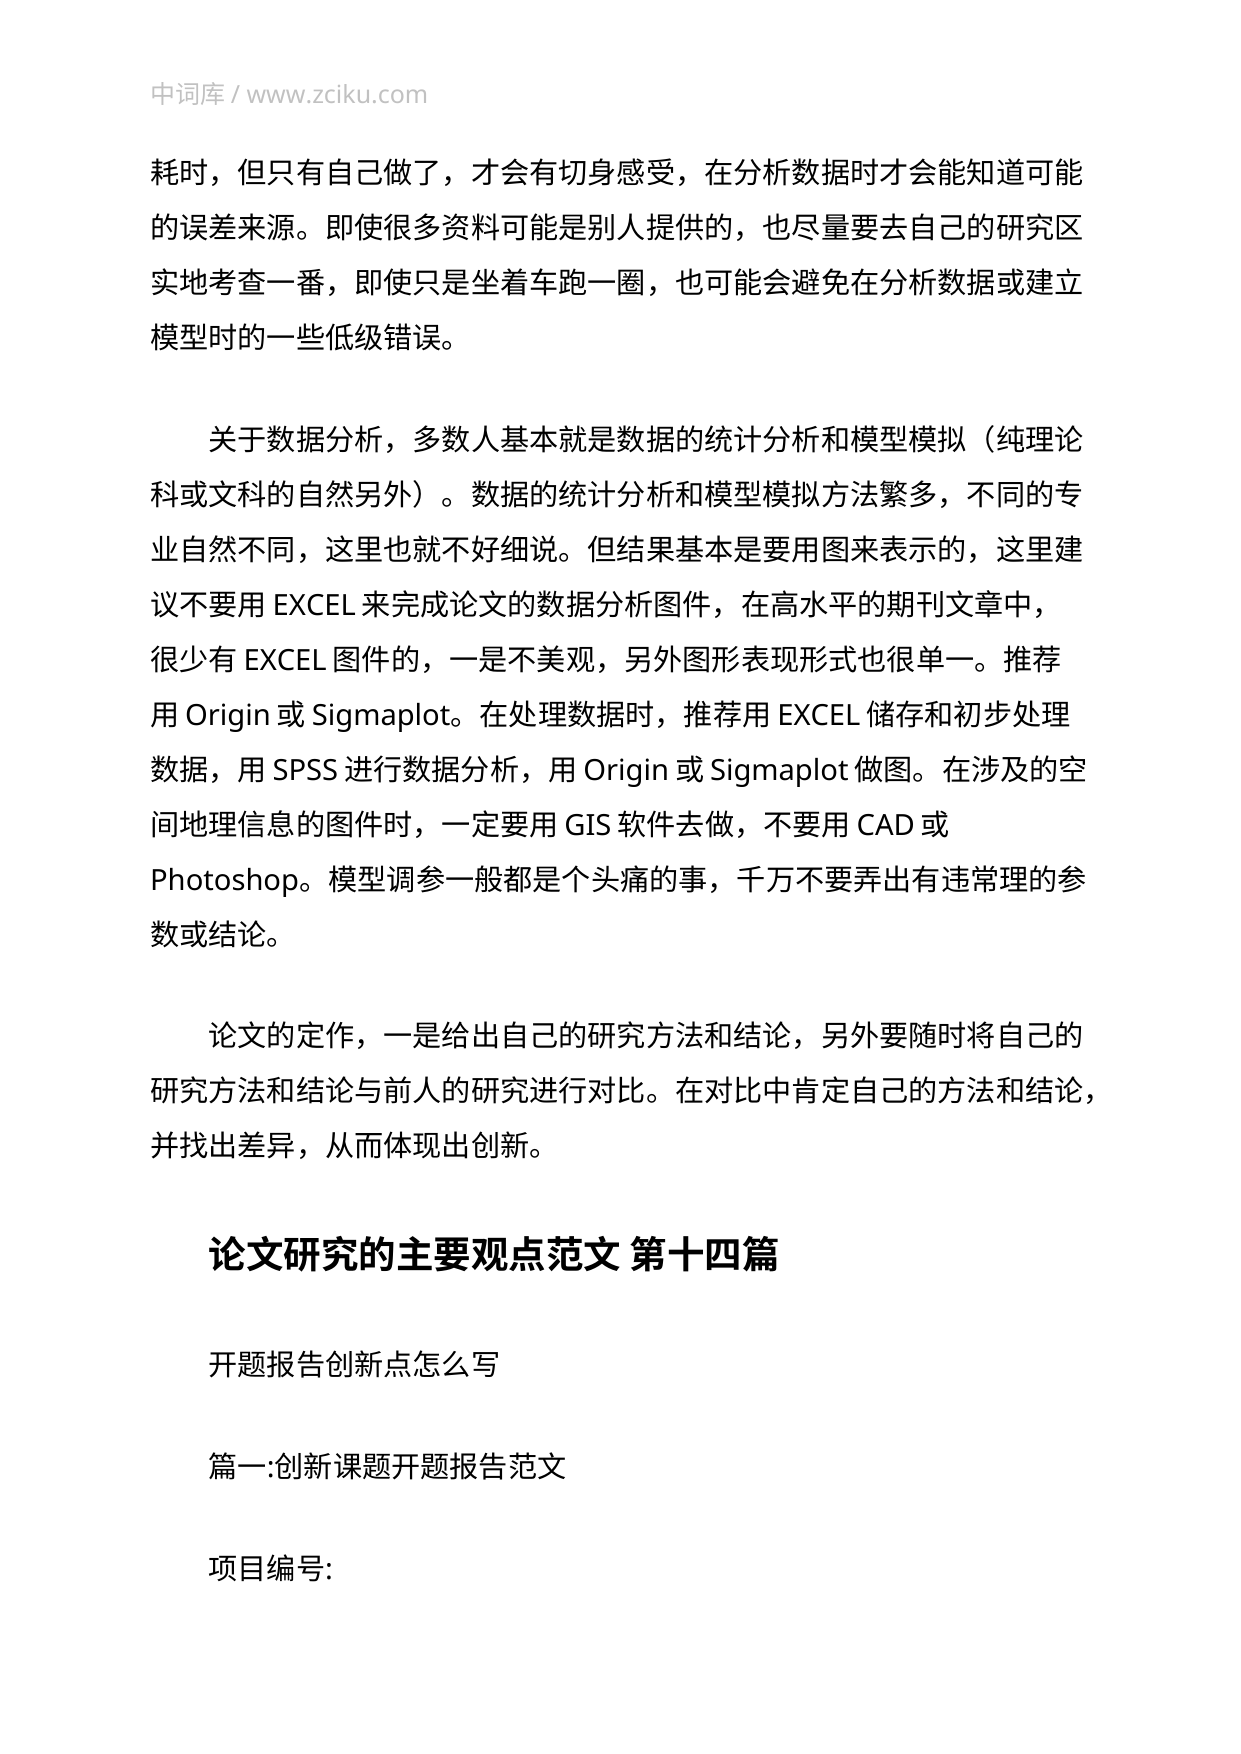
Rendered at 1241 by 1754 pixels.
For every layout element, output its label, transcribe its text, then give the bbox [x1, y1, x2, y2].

text 项目编号: [150, 1546, 1090, 1588]
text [150, 150, 1090, 357]
text 开题报告创新点怎么写 [150, 1342, 1090, 1384]
text 论文的定作，一是给出自己的研究方法和结论，另外要随时将自己的研究方法和结论与前人的研究进行对比。在对比中肯定自己的方法和结论，并找出差异，从而体现出创新。 [150, 1013, 1090, 1165]
text 篇一:创新课题开题报告范文 [150, 1444, 1090, 1486]
text 论文研究的主要观点范文 第十四篇 [150, 1224, 1090, 1279]
text 关于数据分析，多数人基本就是数据的统计分析和模型模拟（纯理论科或文科的自然另外）。数据的统计分析和模型模拟方法繁多，不同的专业自然不同，这里也就不好细说。但结果基本是要用图来表示的，这里建议不要用EXCEL来完成论文的数据分析图件，在高水平的期刊文章中，很少有EXCEL图件的，一是不美观，另外图形表现形式也很单一。推荐用Origin或Sigmaplot。在处理数据时，推荐用EXCEL储存和初步处理数据，用SPSS进行数据分析，用Origin或Sigmaplot做图。在涉及的空间地理信息的图件时，一定要用GIS软件去做，不要用CAD或Photoshop。模型调参一般都是个头痛的事，千万不要弄出有违常理的参数或结论。 [150, 416, 1090, 953]
